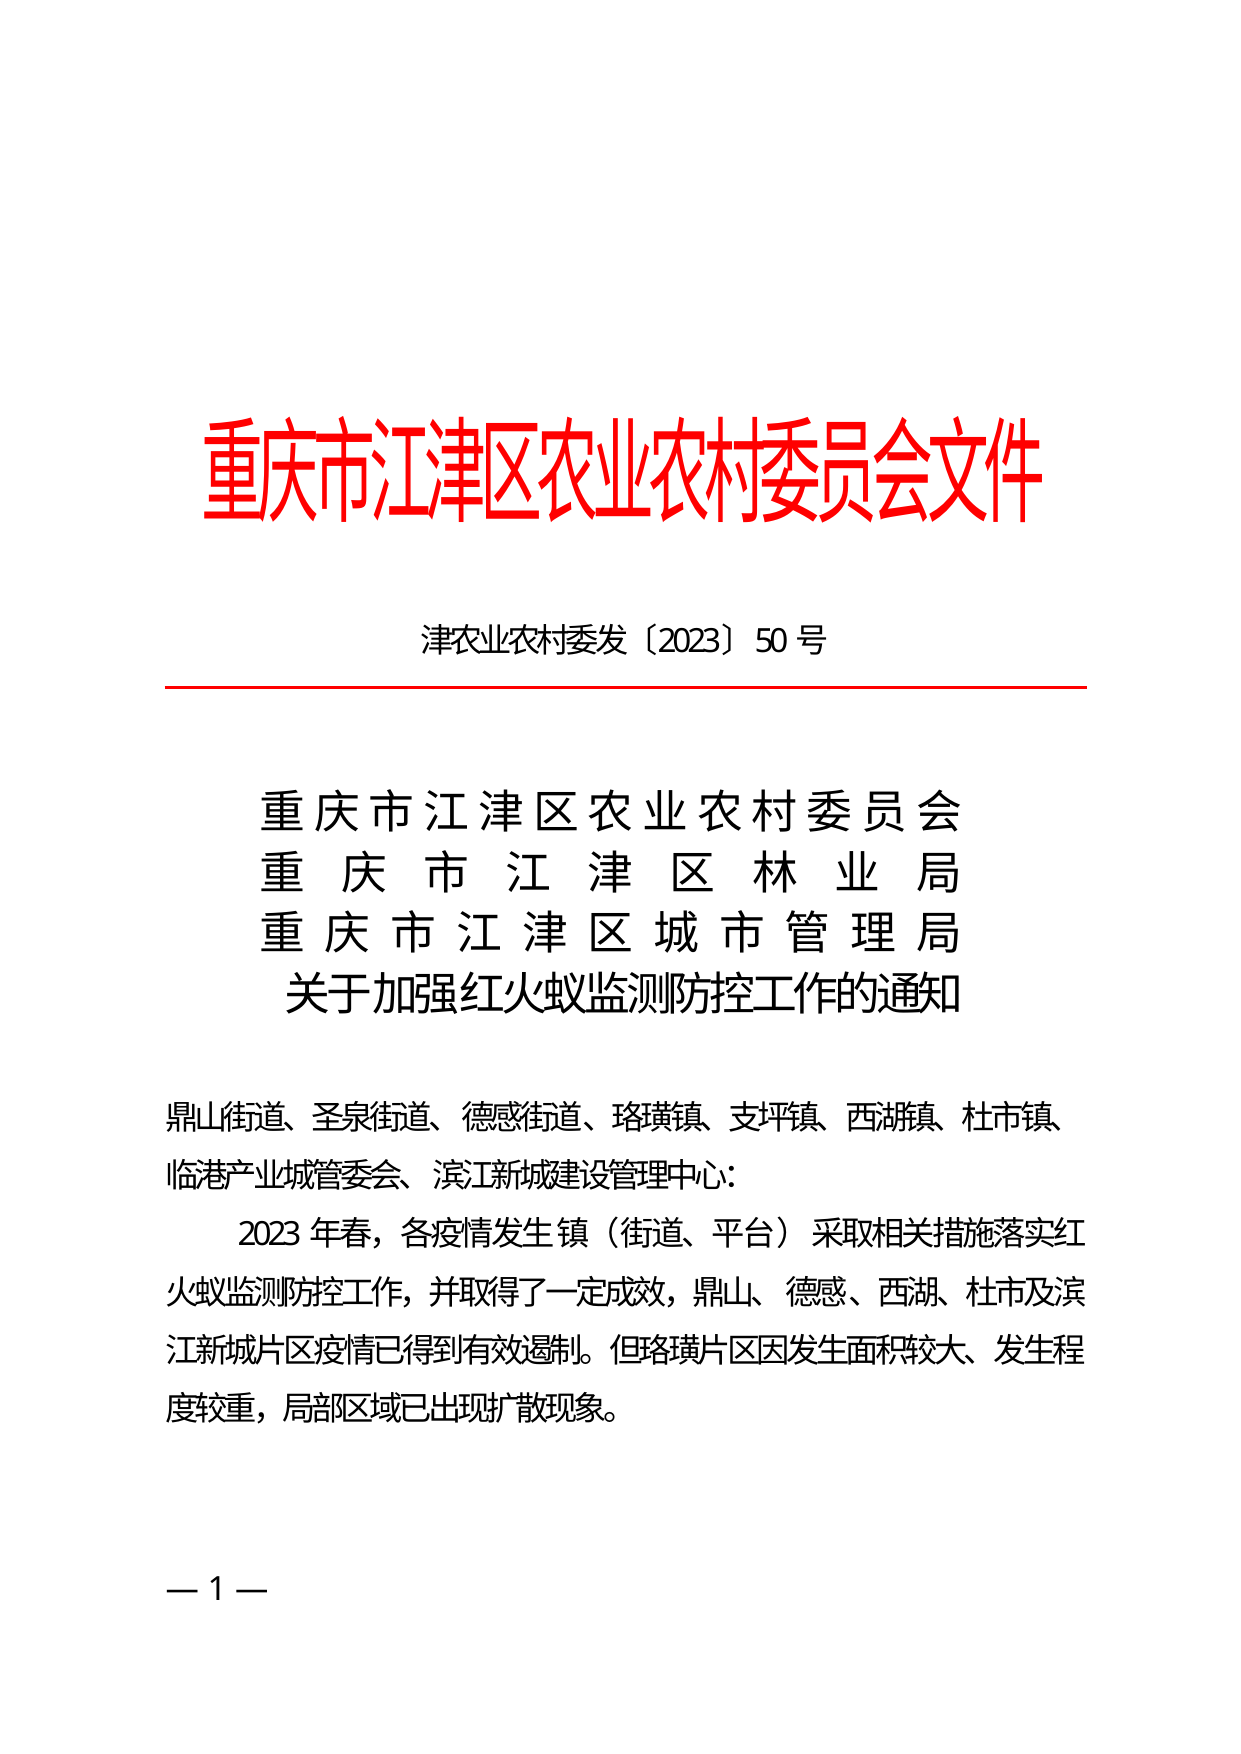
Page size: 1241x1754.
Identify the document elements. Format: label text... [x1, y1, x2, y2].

text 重庆市江津区城市管理局 [165, 901, 967, 962]
text 鼎山街道、圣泉街道、德感街道、珞璜镇、支坪镇、西湖镇、杜市镇、临港产业城管委会、滨江新城建设管理中心： [165, 1082, 1087, 1199]
text 津农业农村委发〔2023〕50号 [165, 605, 1087, 664]
text 重庆市江津区农业农村委员会 [165, 780, 967, 841]
text 2023年春，各疫情发生镇（街道、平台）采取相关措施落实红火蚁监测防控工作，并取得了一定成效，鼎山、德感、西湖、杜市及滨江新城片区疫情已得到有效遏制。但珞璜片区因发生面积较大、发生程度较重，局部区域已出现扩散现象。 [165, 1199, 1087, 1432]
text 关于加强红火蚁监测防控工作的通知 [165, 962, 1087, 1022]
text 重庆市江津区农业农村委员会文件 [165, 381, 1087, 547]
text 重庆市江津区林业局 [165, 841, 967, 901]
